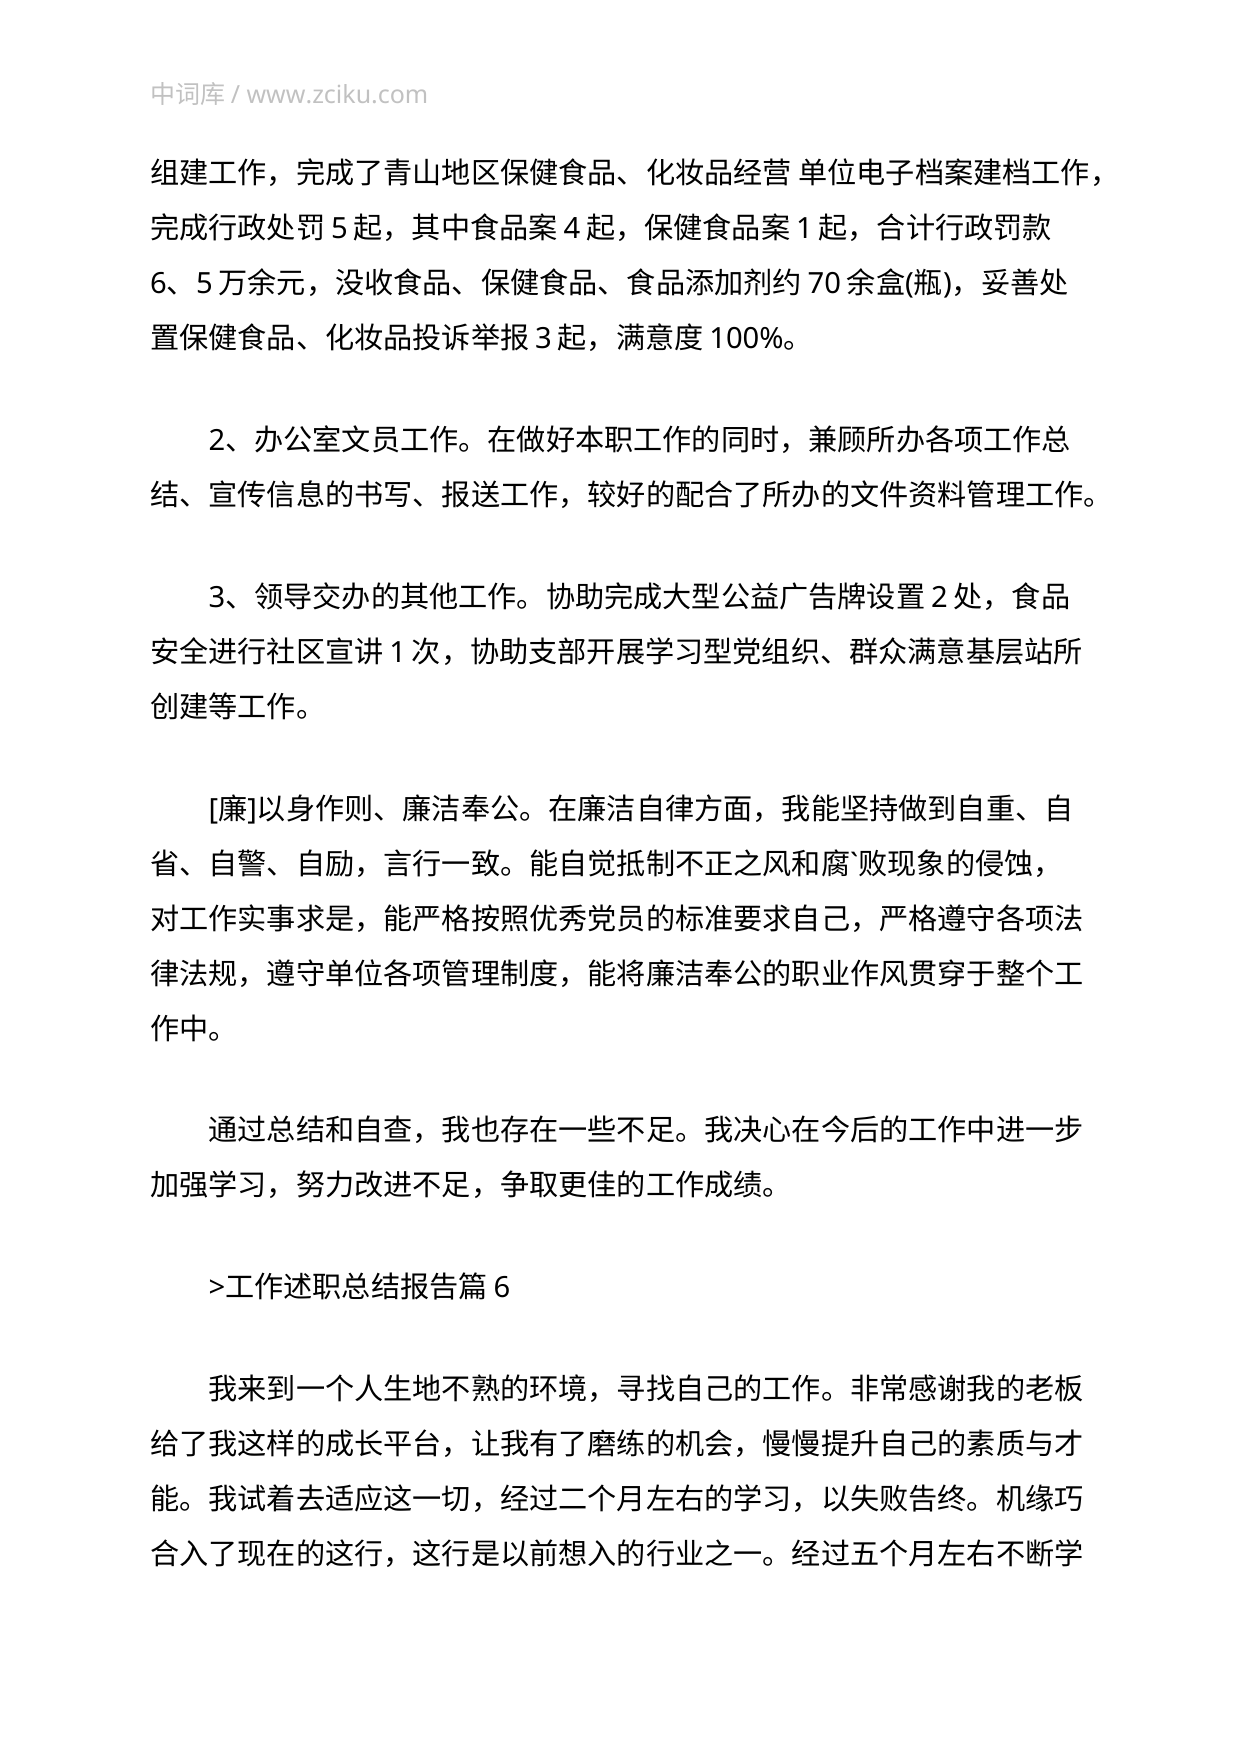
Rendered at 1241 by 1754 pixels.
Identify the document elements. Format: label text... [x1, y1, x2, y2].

text 通过总结和自查，我也存在一些不足。我决心在今后的工作中进一步加强学习，努力改进不足，争取更佳的工作成绩。 [150, 1107, 1090, 1204]
text [廉]以身作则、廉洁奉公。在廉洁自律方面，我能坚持做到自重、自省、自警、自励，言行一致。能自觉抵制不正之风和腐`败现象的侵蚀，对工作实事求是，能严格按照优秀党员的标准要求自己，严格遵守各项法律法规，遵守单位各项管理制度，能将廉洁奉公的职业作风贯穿于整个工作中。 [150, 785, 1090, 1047]
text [150, 150, 1090, 357]
text 3、领导交办的其他工作。协助完成大型公益广告牌设置2处，食品安全进行社区宣讲1次，协助支部开展学习型党组织、群众满意基层站所创建等工作。 [150, 574, 1090, 726]
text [150, 1366, 1090, 1573]
text >工作述职总结报告篇6 [150, 1264, 1090, 1306]
text 2、办公室文员工作。在做好本职工作的同时，兼顾所办各项工作总结、宣传信息的书写、报送工作，较好的配合了所办的文件资料管理工作。 [150, 417, 1090, 514]
